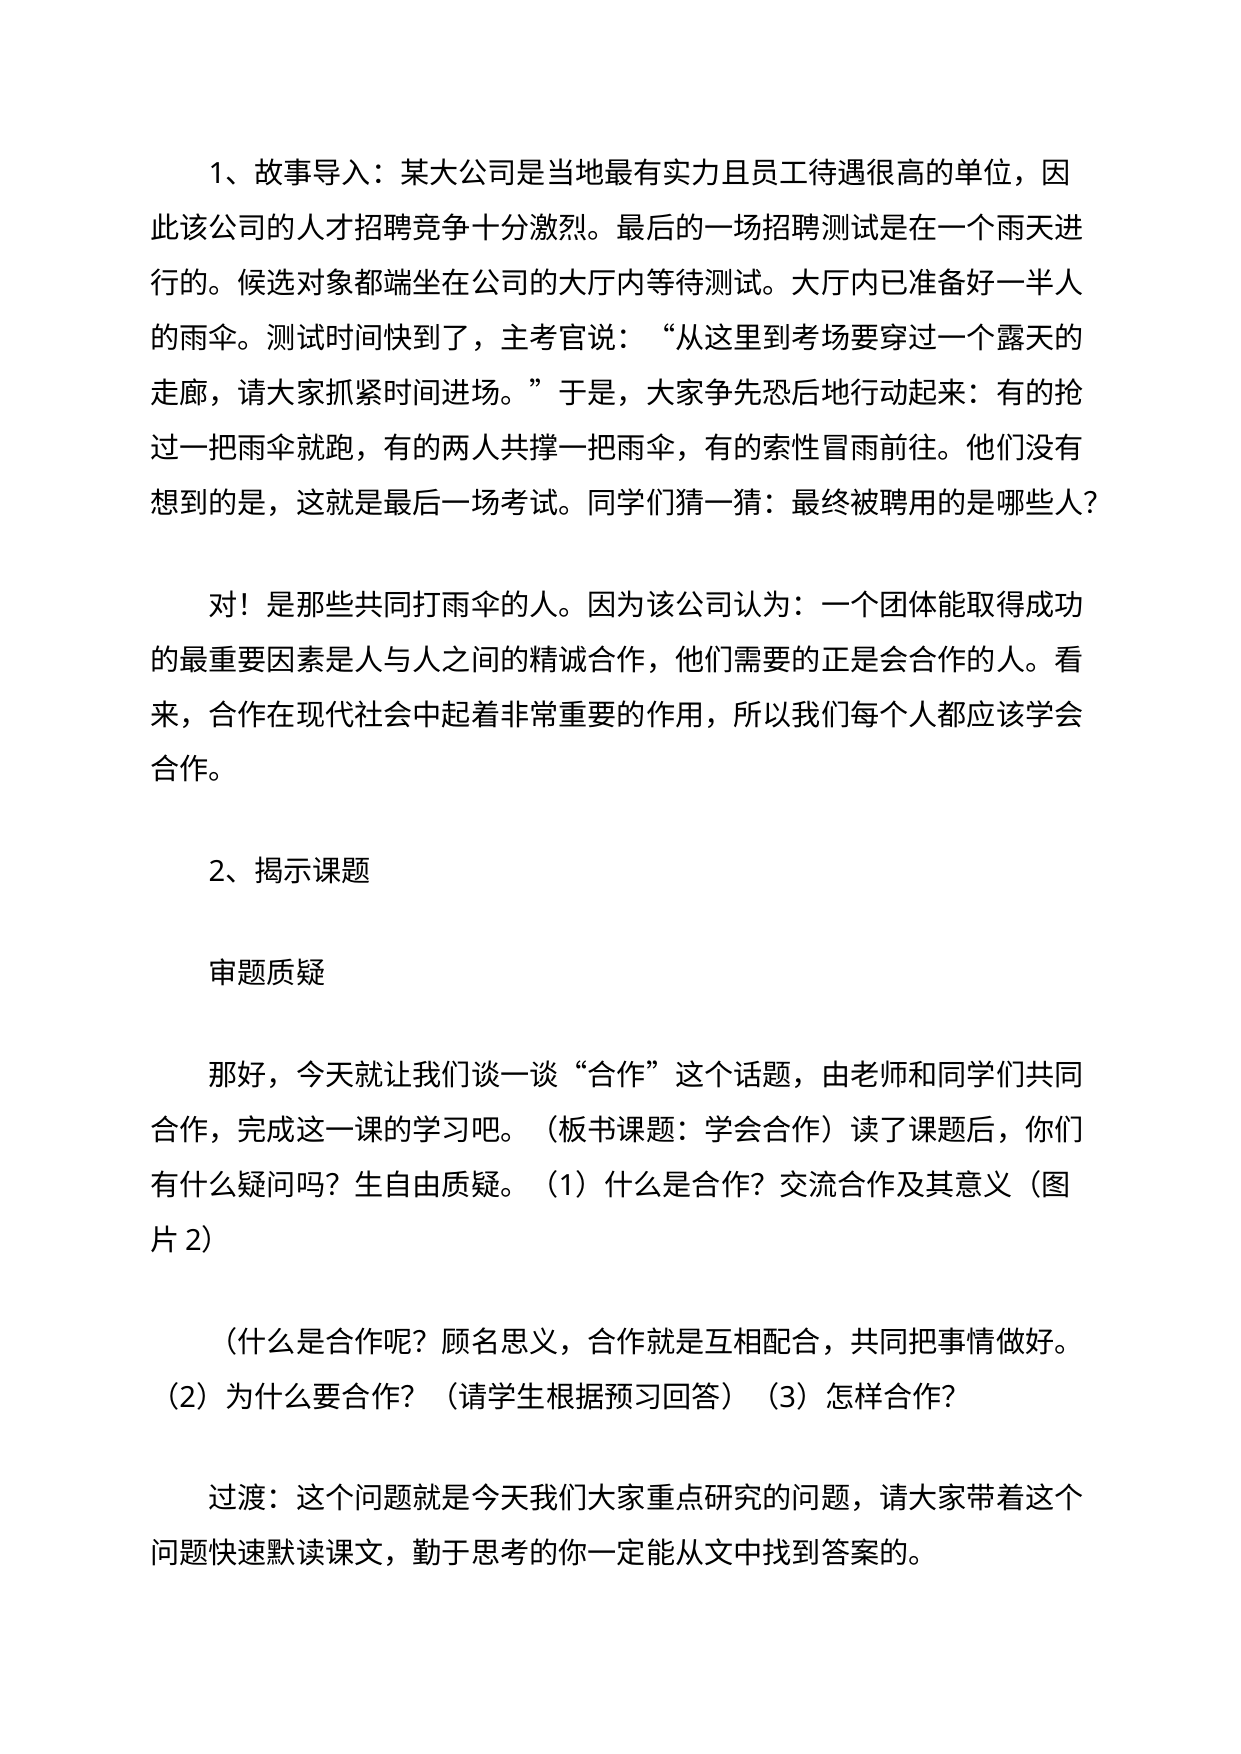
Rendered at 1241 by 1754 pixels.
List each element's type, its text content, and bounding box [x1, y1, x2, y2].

text 过渡：这个问题就是今天我们大家重点研究的问题，请大家带着这个问题快速默读课文，勤于思考的你一定能从文中找到答案的。 [150, 1475, 1090, 1572]
text 2、揭示课题 [150, 848, 1090, 890]
text 审题质疑 [150, 950, 1090, 992]
text 1、故事导入：某大公司是当地最有实力且员工待遇很高的单位，因此该公司的人才招聘竞争十分激烈。最后的一场招聘测试是在一个雨天进行的。候选对象都端坐在公司的大厅内等待测试。大厅内已准备好一半人的雨伞。测试时间快到了，主考官说：“从这里到考场要穿过一个露天的走廊，请大家抓紧时间进场。”于是，大家争先恐后地行动起来：有的抢过一把雨伞就跑，有的两人共撑一把雨伞，有的索性冒雨前往。他们没有想到的是，这就是最后一场考试。同学们猜一猜：最终被聘用的是哪些人？ [150, 150, 1090, 522]
text 那好，今天就让我们谈一谈“合作”这个话题，由老师和同学们共同合作，完成这一课的学习吧。（板书课题：学会合作）读了课题后，你们有什么疑问吗？生自由质疑。（1）什么是合作？交流合作及其意义（图片2） [150, 1051, 1090, 1259]
text 对！是那些共同打雨伞的人。因为该公司认为：一个团体能取得成功的最重要因素是人与人之间的精诚合作，他们需要的正是会合作的人。看来，合作在现代社会中起着非常重要的作用，所以我们每个人都应该学会合作。 [150, 581, 1090, 788]
text （什么是合作呢？顾名思义，合作就是互相配合，共同把事情做好。（2）为什么要合作？（请学生根据预习回答）（3）怎样合作？ [150, 1318, 1090, 1416]
